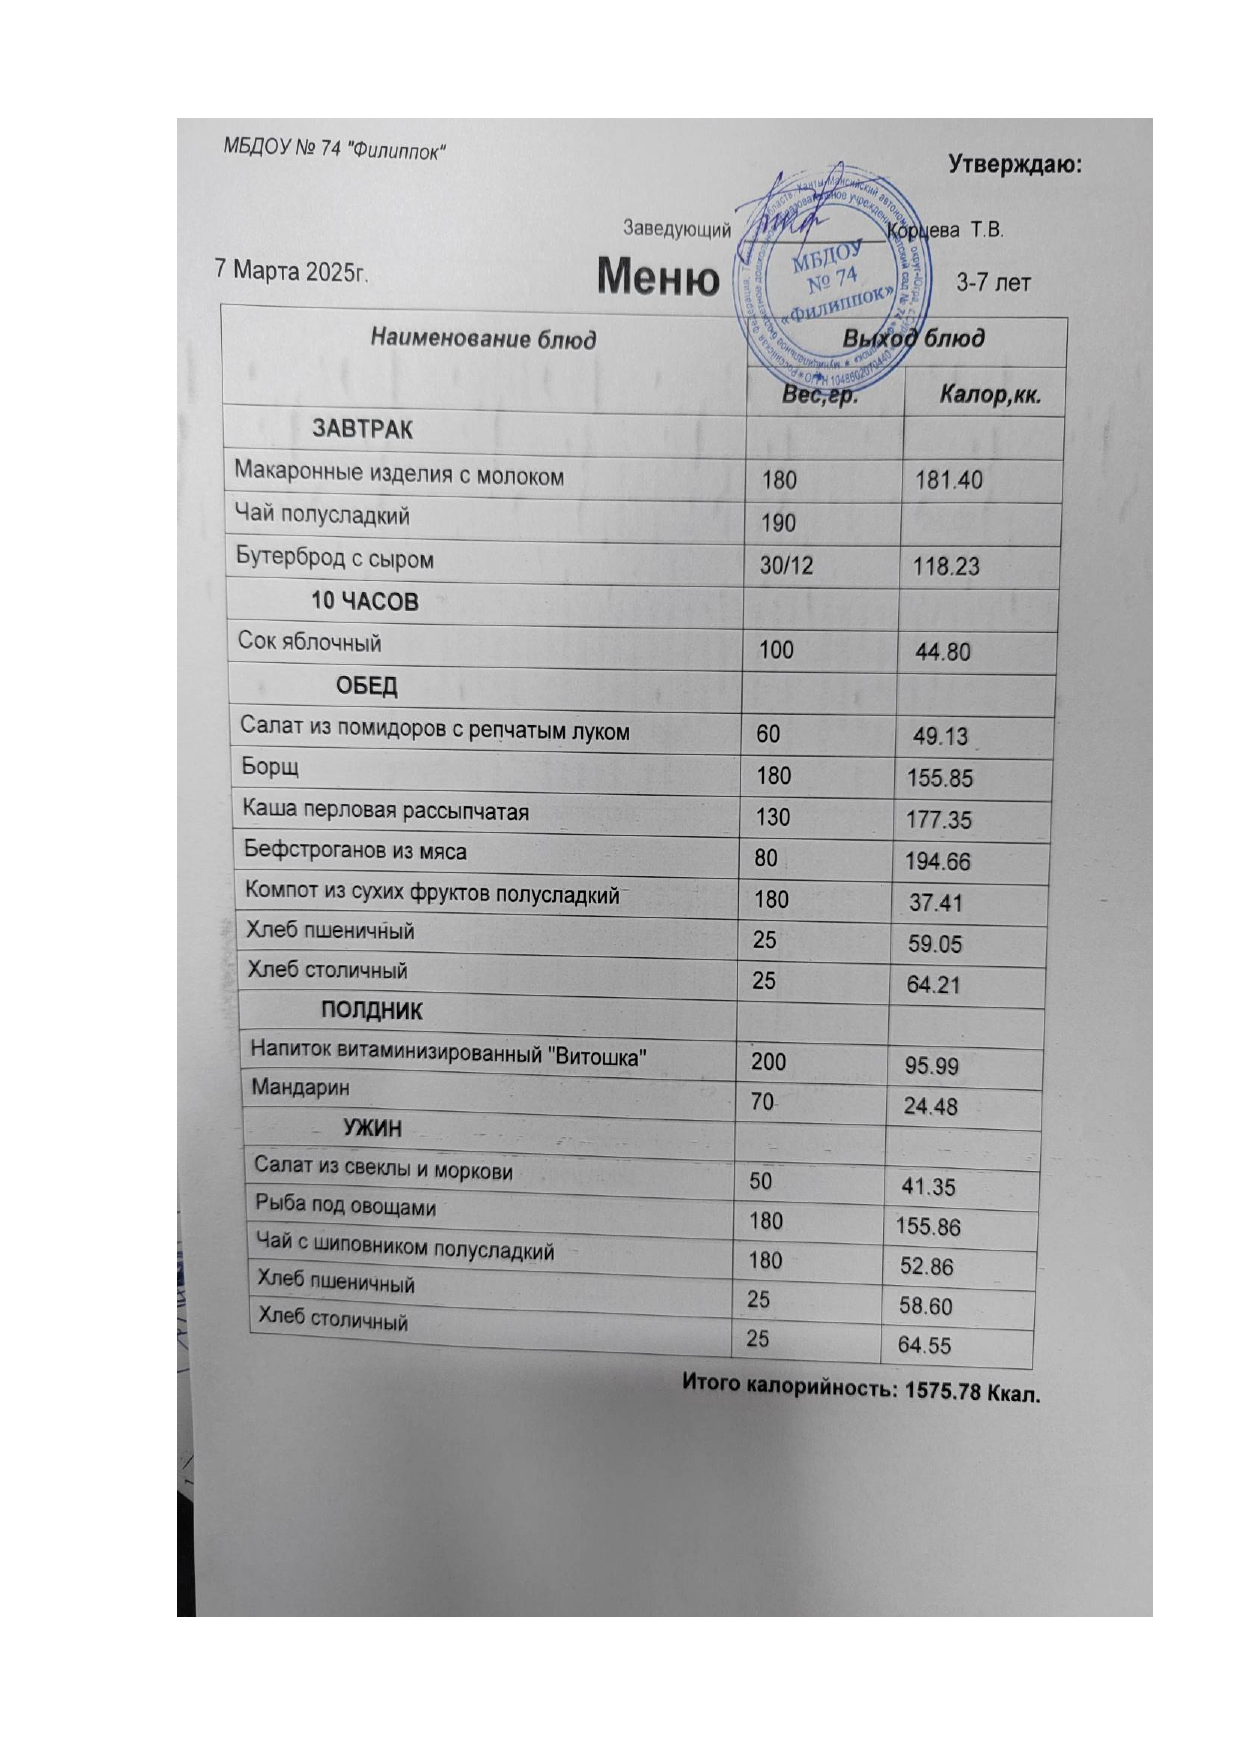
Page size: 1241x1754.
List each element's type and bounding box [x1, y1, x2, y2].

picture [177, 118, 1153, 1617]
